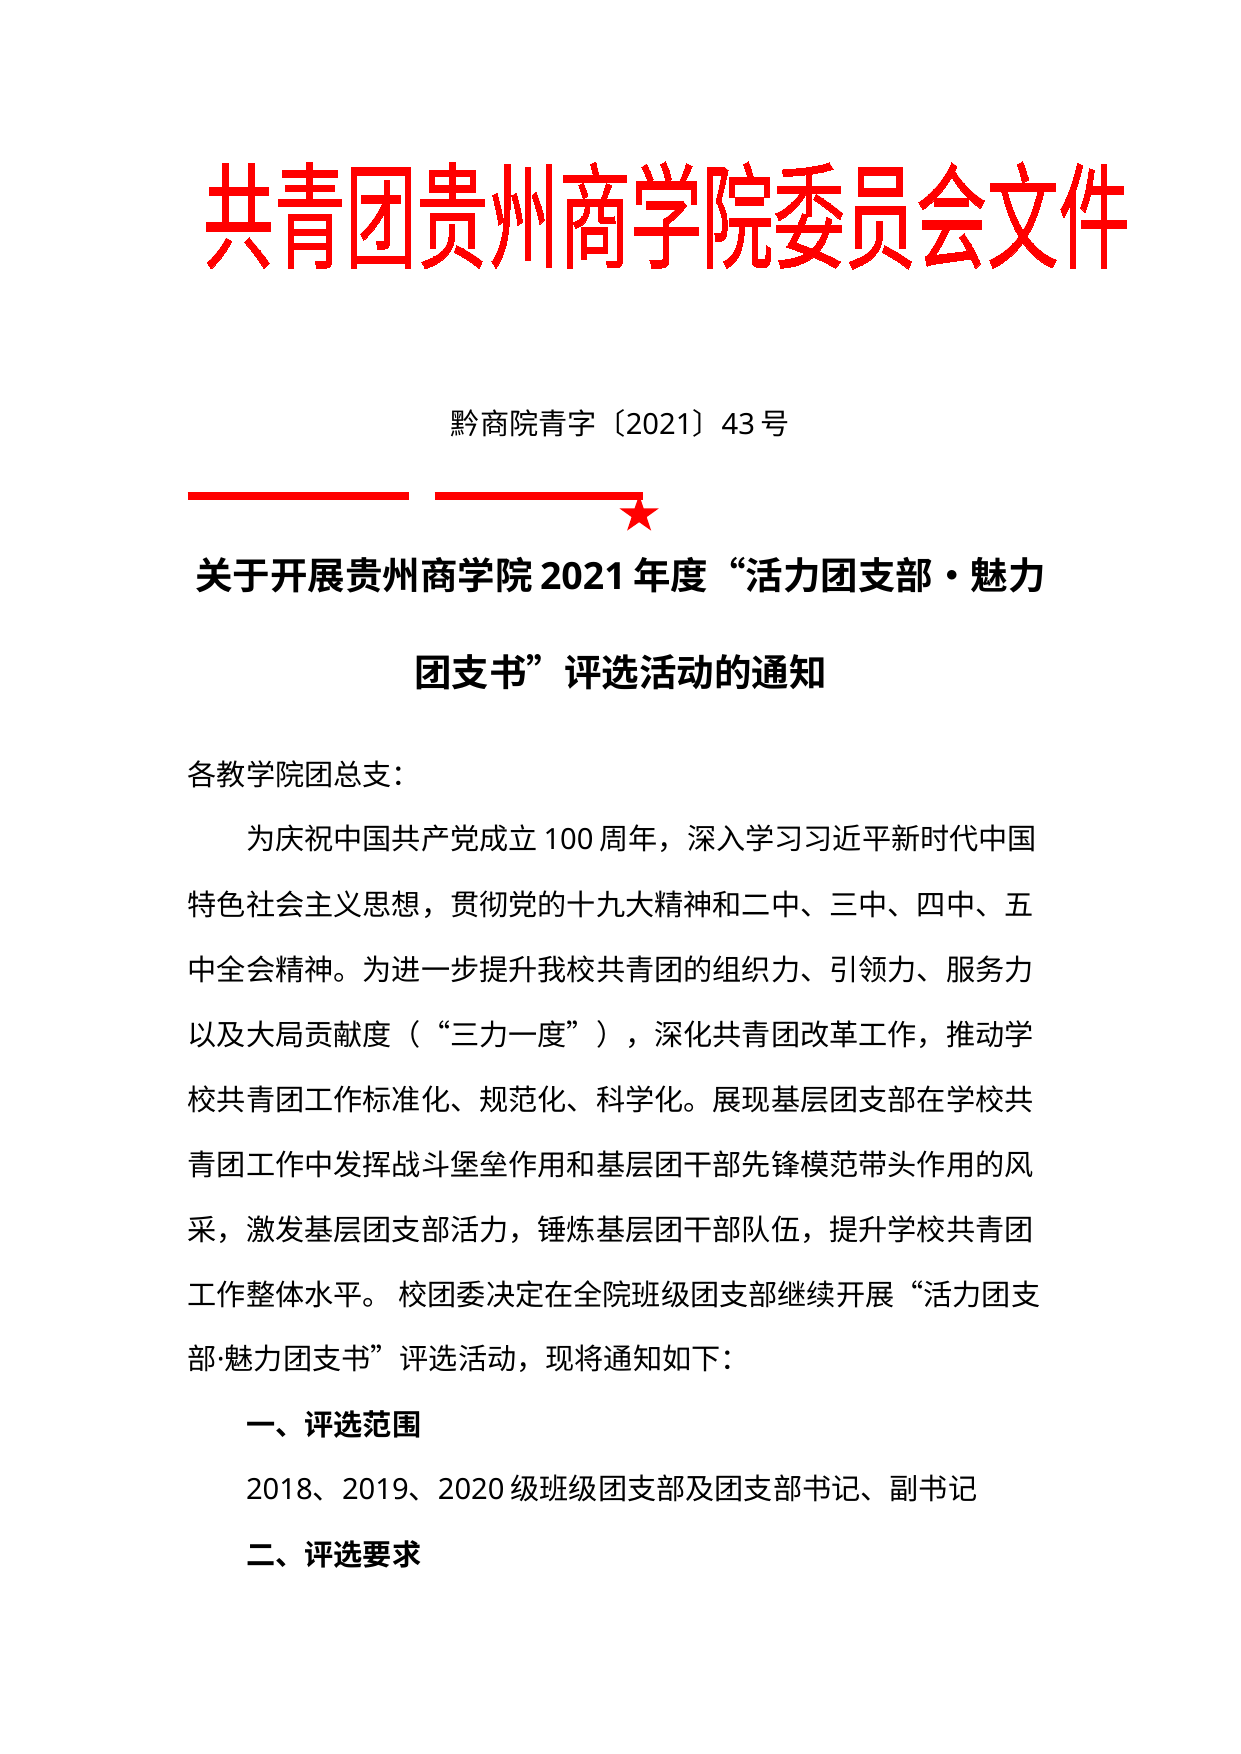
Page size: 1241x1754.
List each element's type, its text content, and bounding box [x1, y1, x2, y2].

text 2018、2019、2020级班级团支部及团支部书记、副书记 [187, 1455, 1053, 1520]
text 为庆祝中国共产党成立100周年，深入学习习近平新时代中国特色社会主义思想，贯彻党的十九大精神和二中、三中、四中、五中全会精神。为进一步提升我校共青团的组织力、引领力、服务力以及大局贡献度（“三力一度”），深化共青团改革工作，推动学校共青团工作标准化、规范化、科学化。展现基层团支部在学校共青团工作中发挥战斗堡垒作用和基层团干部先锋模范带头作用的风采，激发基层团支部活力，锤炼基层团干部队伍，提升学校共青团工作整体水平。 校团委决定在全院班级团支部继续开展“活力团支部·魅力团支书”评选活动，现将通知如下： [187, 805, 1053, 1390]
text 各教学院团总支： [187, 740, 1053, 805]
text 一、评选范围 [187, 1390, 1053, 1455]
text 黔商院青字〔2021〕43号 [187, 389, 1053, 454]
text 关于开展贵州商学院2021年度“活力团支部•魅力团支书”评选活动的通知 [187, 540, 1053, 703]
text 二、评选要求 [187, 1520, 1053, 1585]
